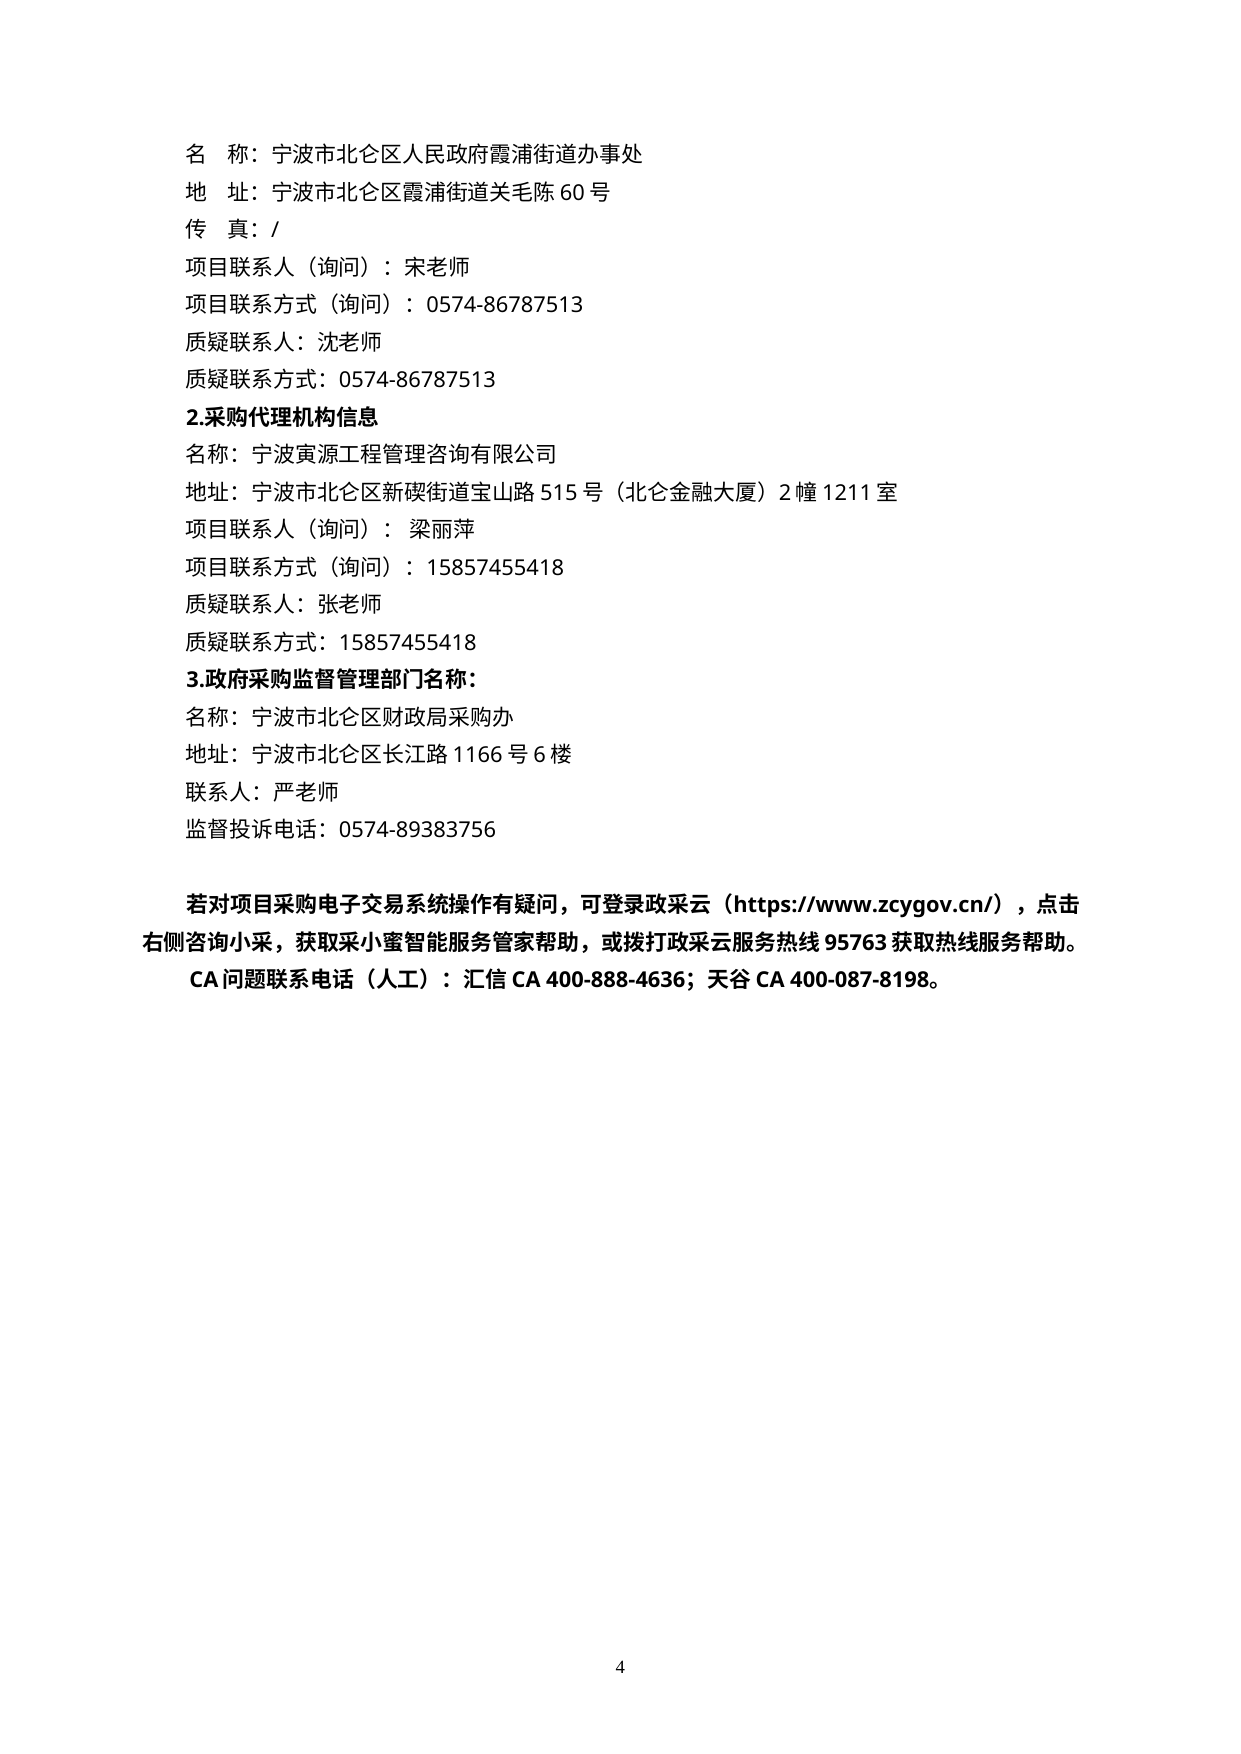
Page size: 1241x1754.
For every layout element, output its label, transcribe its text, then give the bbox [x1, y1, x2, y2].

text 监督投诉电话：0574-89383756 [142, 808, 1098, 845]
text 地址：宁波市北仑区长江路1166号6楼 [142, 733, 1098, 770]
text 项目联系人（询问）：宋老师 [142, 245, 1098, 283]
text 名 称：宁波市北仑区人民政府霞浦街道办事处 [142, 133, 1098, 170]
text 名称：宁波市北仑区财政局采购办 [142, 695, 1098, 733]
text 传 真：/ [142, 208, 1098, 245]
text 质疑联系人：沈老师 [142, 320, 1098, 358]
text 名称：宁波寅源工程管理咨询有限公司 [142, 433, 1098, 470]
text 地址：宁波市北仑区新碶街道宝山路515号（北仑金融大厦）2幢1211室 [142, 470, 1098, 508]
text 项目联系方式（询问）：15857455418 [142, 545, 1098, 583]
text 2.采购代理机构信息 [142, 395, 1098, 433]
text 项目联系方式（询问）：0574-86787513 [142, 283, 1098, 320]
text 若对项目采购电子交易系统操作有疑问，可登录政采云（https://www.zcygov.cn/），点击右侧咨询小采，获取采小蜜智能服务管家帮助，或拨打政采云服务热线95763获取热线服务帮助。 [142, 883, 1098, 958]
text 项目联系人（询问）： 梁丽萍 [142, 508, 1098, 545]
text CA问题联系电话（人工）：汇信CA 400-888-4636；天谷CA 400-087-8198。第二部分 供应商须知 [142, 958, 998, 995]
text 质疑联系方式：0574-86787513 [142, 358, 1098, 395]
text 联系人：严老师 [142, 770, 1098, 808]
text 3.政府采购监督管理部门名称： [142, 658, 1098, 695]
text 地 址：宁波市北仑区霞浦街道关毛陈60号 [142, 170, 1098, 208]
text 质疑联系人：张老师 [142, 583, 1098, 620]
text 质疑联系方式：15857455418 [142, 620, 1098, 658]
